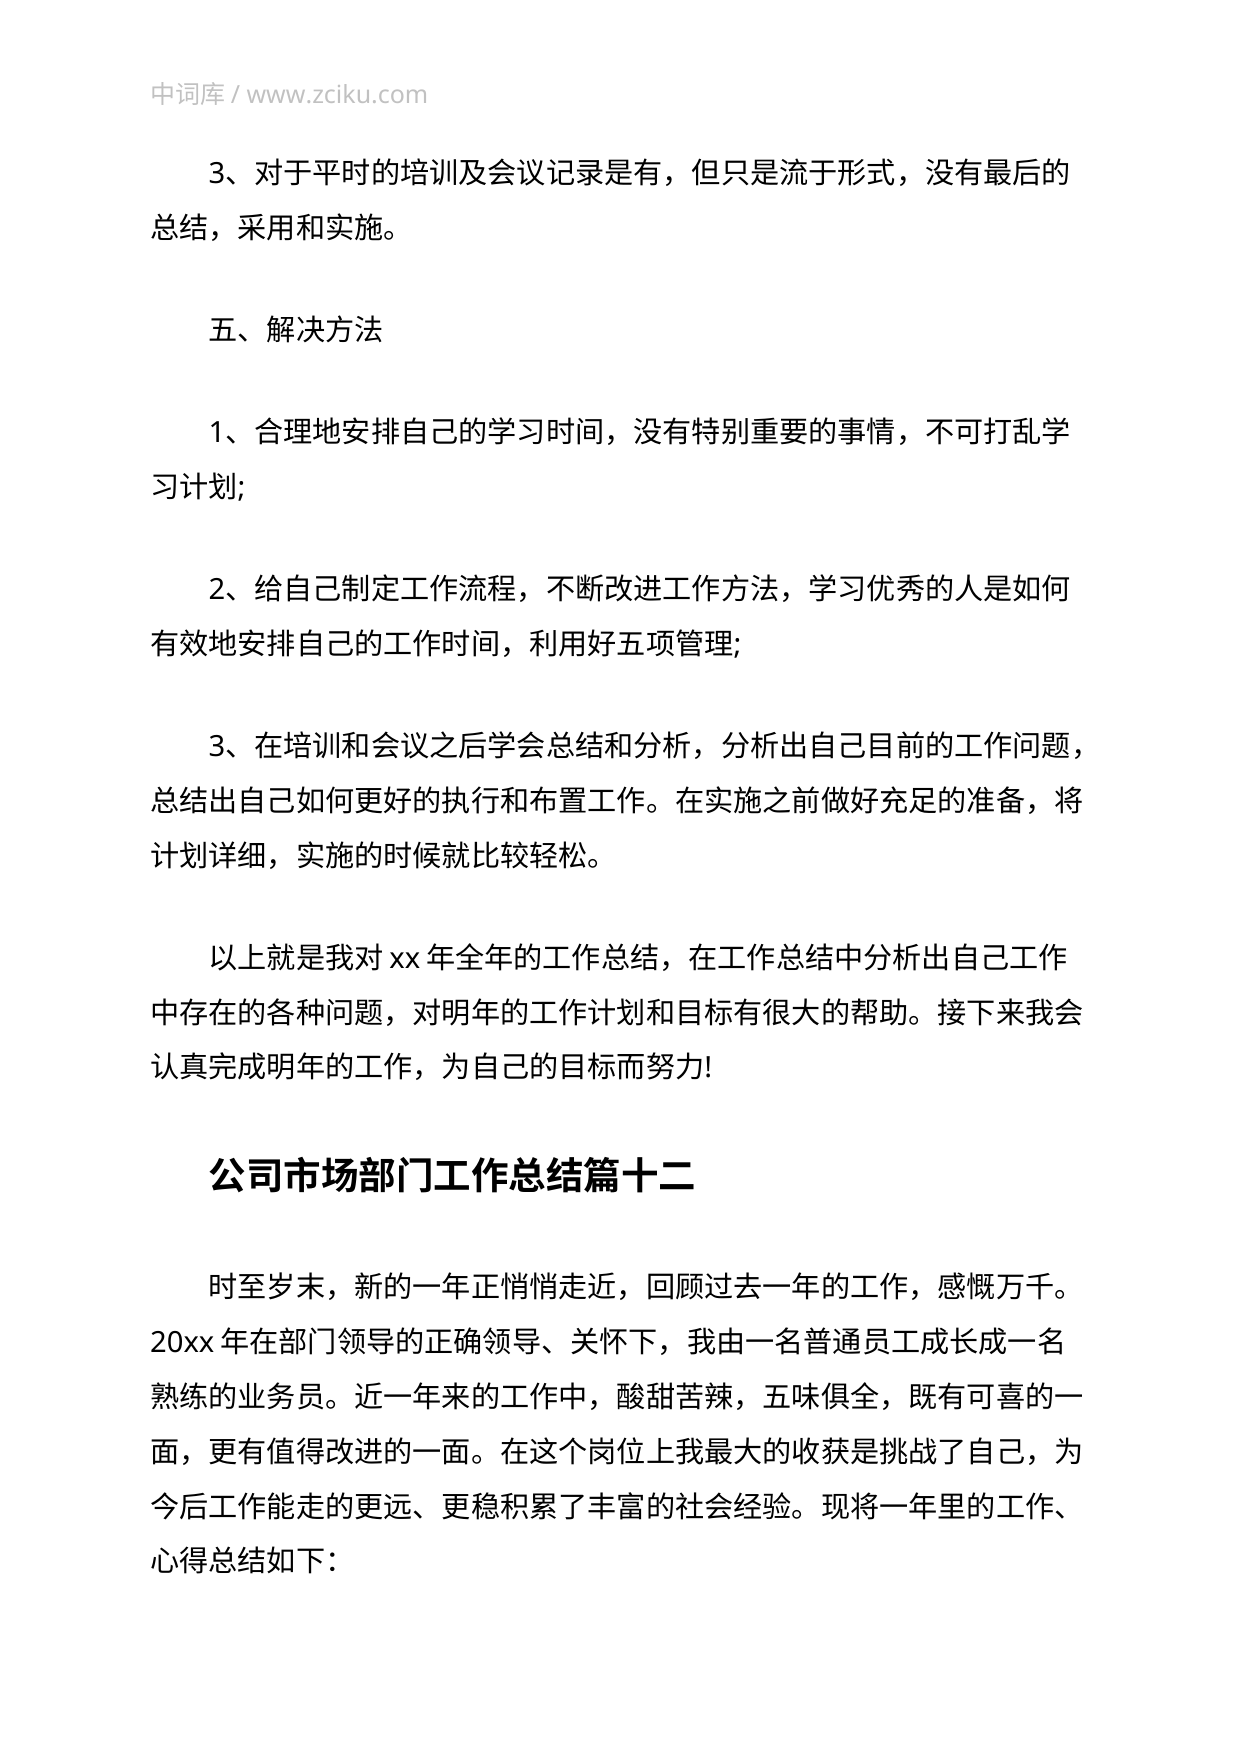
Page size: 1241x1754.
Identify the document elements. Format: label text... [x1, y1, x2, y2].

text 时至岁末，新的一年正悄悄走近，回顾过去一年的工作，感慨万千。20xx年在部门领导的正确领导、关怀下，我由一名普通员工成长成一名熟练的业务员。近一年来的工作中，酸甜苦辣，五味俱全，既有可喜的一面，更有值得改进的一面。在这个岗位上我最大的收获是挑战了自己，为今后工作能走的更远、更稳积累了丰富的社会经验。现将一年里的工作、心得总结如下： [150, 1263, 1090, 1580]
text 五、解决方法 [150, 307, 1090, 349]
text 3、对于平时的培训及会议记录是有，但只是流于形式，没有最后的总结，采用和实施。 [150, 150, 1090, 247]
text 公司市场部门工作总结篇十二 [150, 1146, 1090, 1200]
text 以上就是我对xx年全年的工作总结，在工作总结中分析出自己工作中存在的各种问题，对明年的工作计划和目标有很大的帮助。接下来我会认真完成明年的工作，为自己的目标而努力! [150, 934, 1090, 1086]
text 1、合理地安排自己的学习时间，没有特别重要的事情，不可打乱学习计划; [150, 408, 1090, 506]
text 2、给自己制定工作流程，不断改进工作方法，学习优秀的人是如何有效地安排自己的工作时间，利用好五项管理; [150, 566, 1090, 663]
text 3、在培训和会议之后学会总结和分析，分析出自己目前的工作问题，总结出自己如何更好的执行和布置工作。在实施之前做好充足的准备，将计划详细，实施的时候就比较轻松。 [150, 722, 1090, 875]
